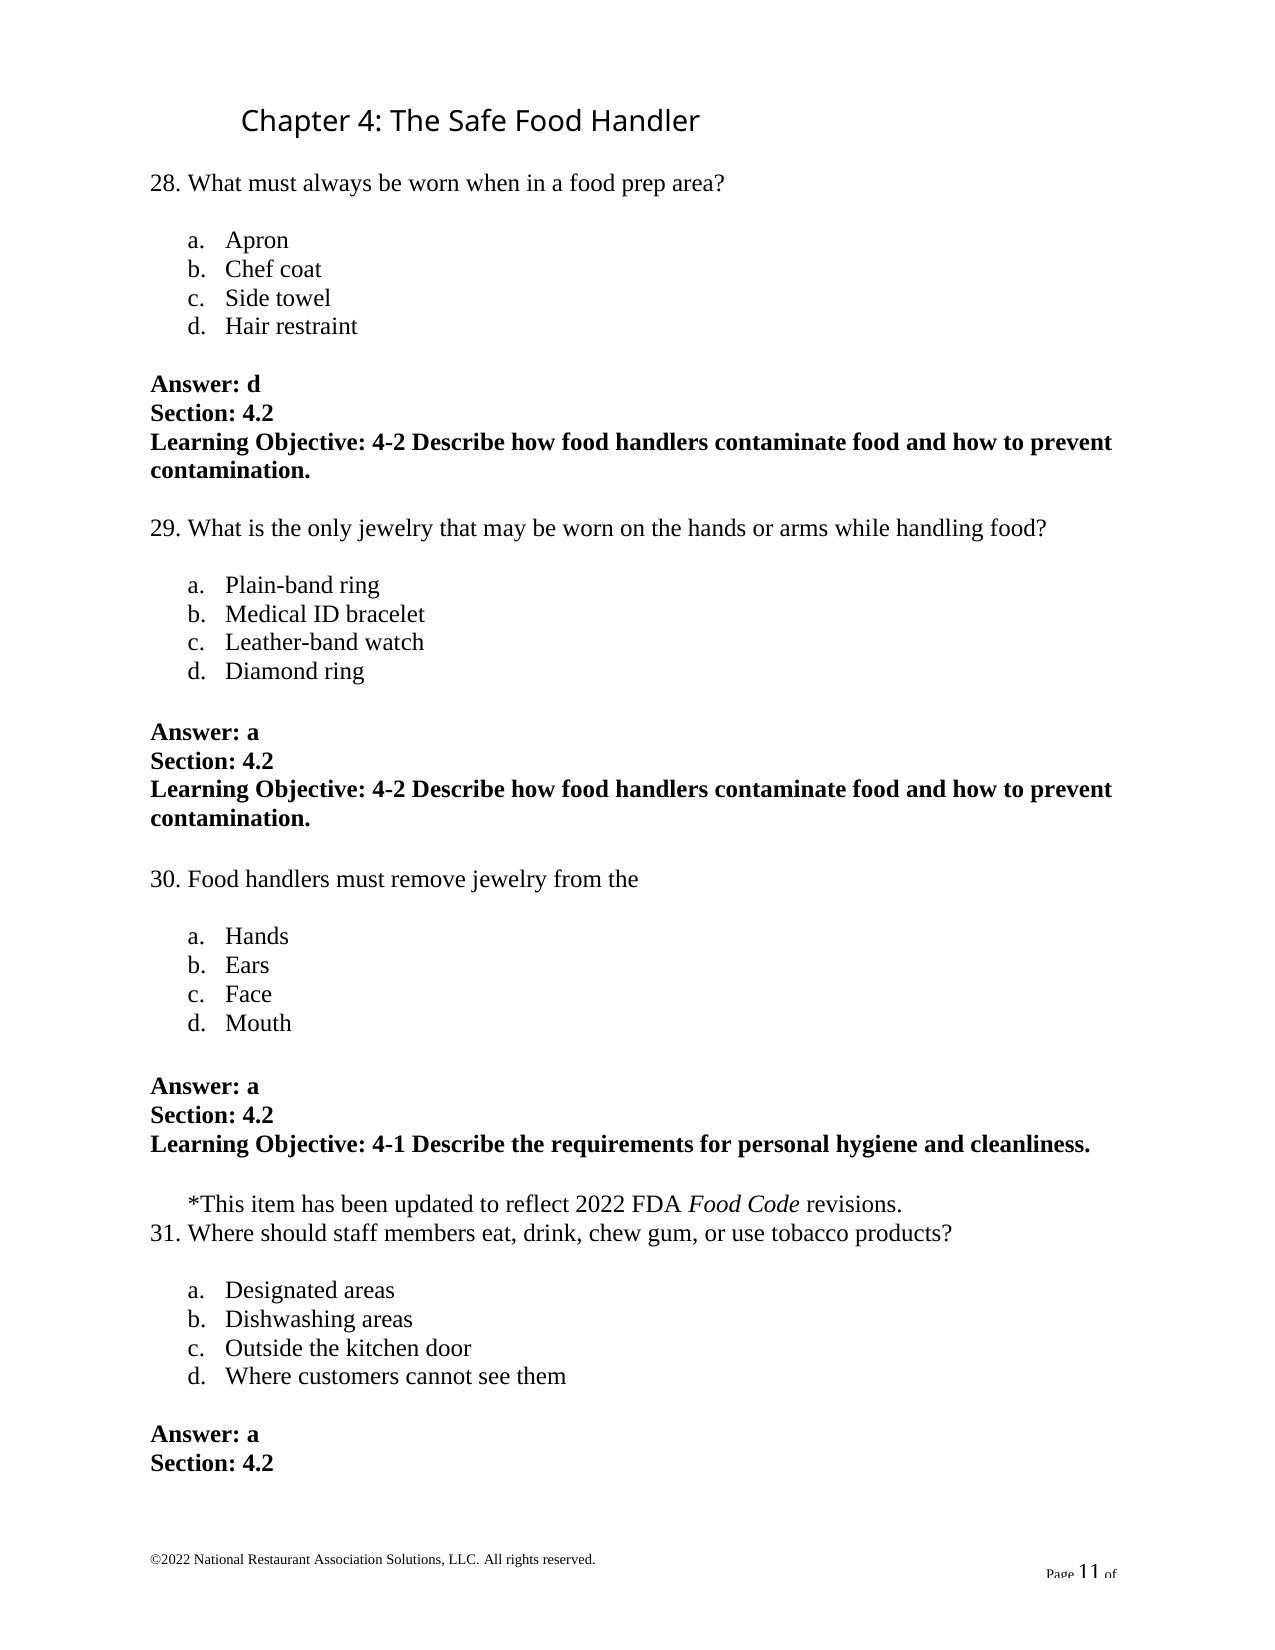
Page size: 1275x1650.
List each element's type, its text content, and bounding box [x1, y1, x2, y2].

list Side towel [187, 283, 1135, 312]
list Leather-band watch [187, 628, 1135, 656]
text Learning Objective: 4-1 Describe the requirements for personal hygiene and cleanliness. [150, 1129, 1135, 1158]
text Answer: a [150, 717, 1135, 746]
list Dishwashing areas [187, 1304, 1135, 1333]
list Face [187, 979, 1135, 1008]
list Hands [187, 921, 1135, 950]
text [150, 427, 1135, 484]
text Section: 4.2 [150, 1100, 1135, 1129]
list What is the only jewelry that may be worn on the hands or arms while handling food? [150, 513, 1135, 542]
text Answer: a [150, 1071, 1135, 1100]
list *This item has been updated to reflect 2022 FDA Food Code revisions. [187, 1189, 1135, 1218]
text Section: 4.2 [150, 1448, 1135, 1477]
text Section: 4.2 [150, 746, 1135, 774]
list Diamond ring [187, 656, 1135, 685]
list Mouth [187, 1008, 1135, 1036]
text Answer: d [150, 369, 1135, 398]
list Where should staff members eat, drink, chew gum, or use tobacco products? [150, 1218, 1135, 1247]
text Answer: a [150, 1419, 1135, 1448]
text Section: 4.2 [150, 398, 1135, 427]
list Hair restraint [187, 312, 1135, 340]
list Apron [187, 226, 1135, 254]
list Outside the kitchen door [187, 1333, 1135, 1362]
list Chef coat [187, 254, 1135, 283]
list Designated areas [187, 1276, 1135, 1304]
text Learning Objective: 4-2 Describe how food handlers contaminate food and how to prevent contamination. [150, 774, 1135, 832]
list Medical ID bracelet [187, 599, 1135, 628]
list Plain-band ring [187, 570, 1135, 599]
list What must always be worn when in a food prep area? [150, 168, 1135, 197]
list Ears [187, 950, 1135, 979]
list Food handlers must remove jewelry from the [150, 864, 1135, 893]
list Where customers cannot see them [187, 1362, 1135, 1390]
